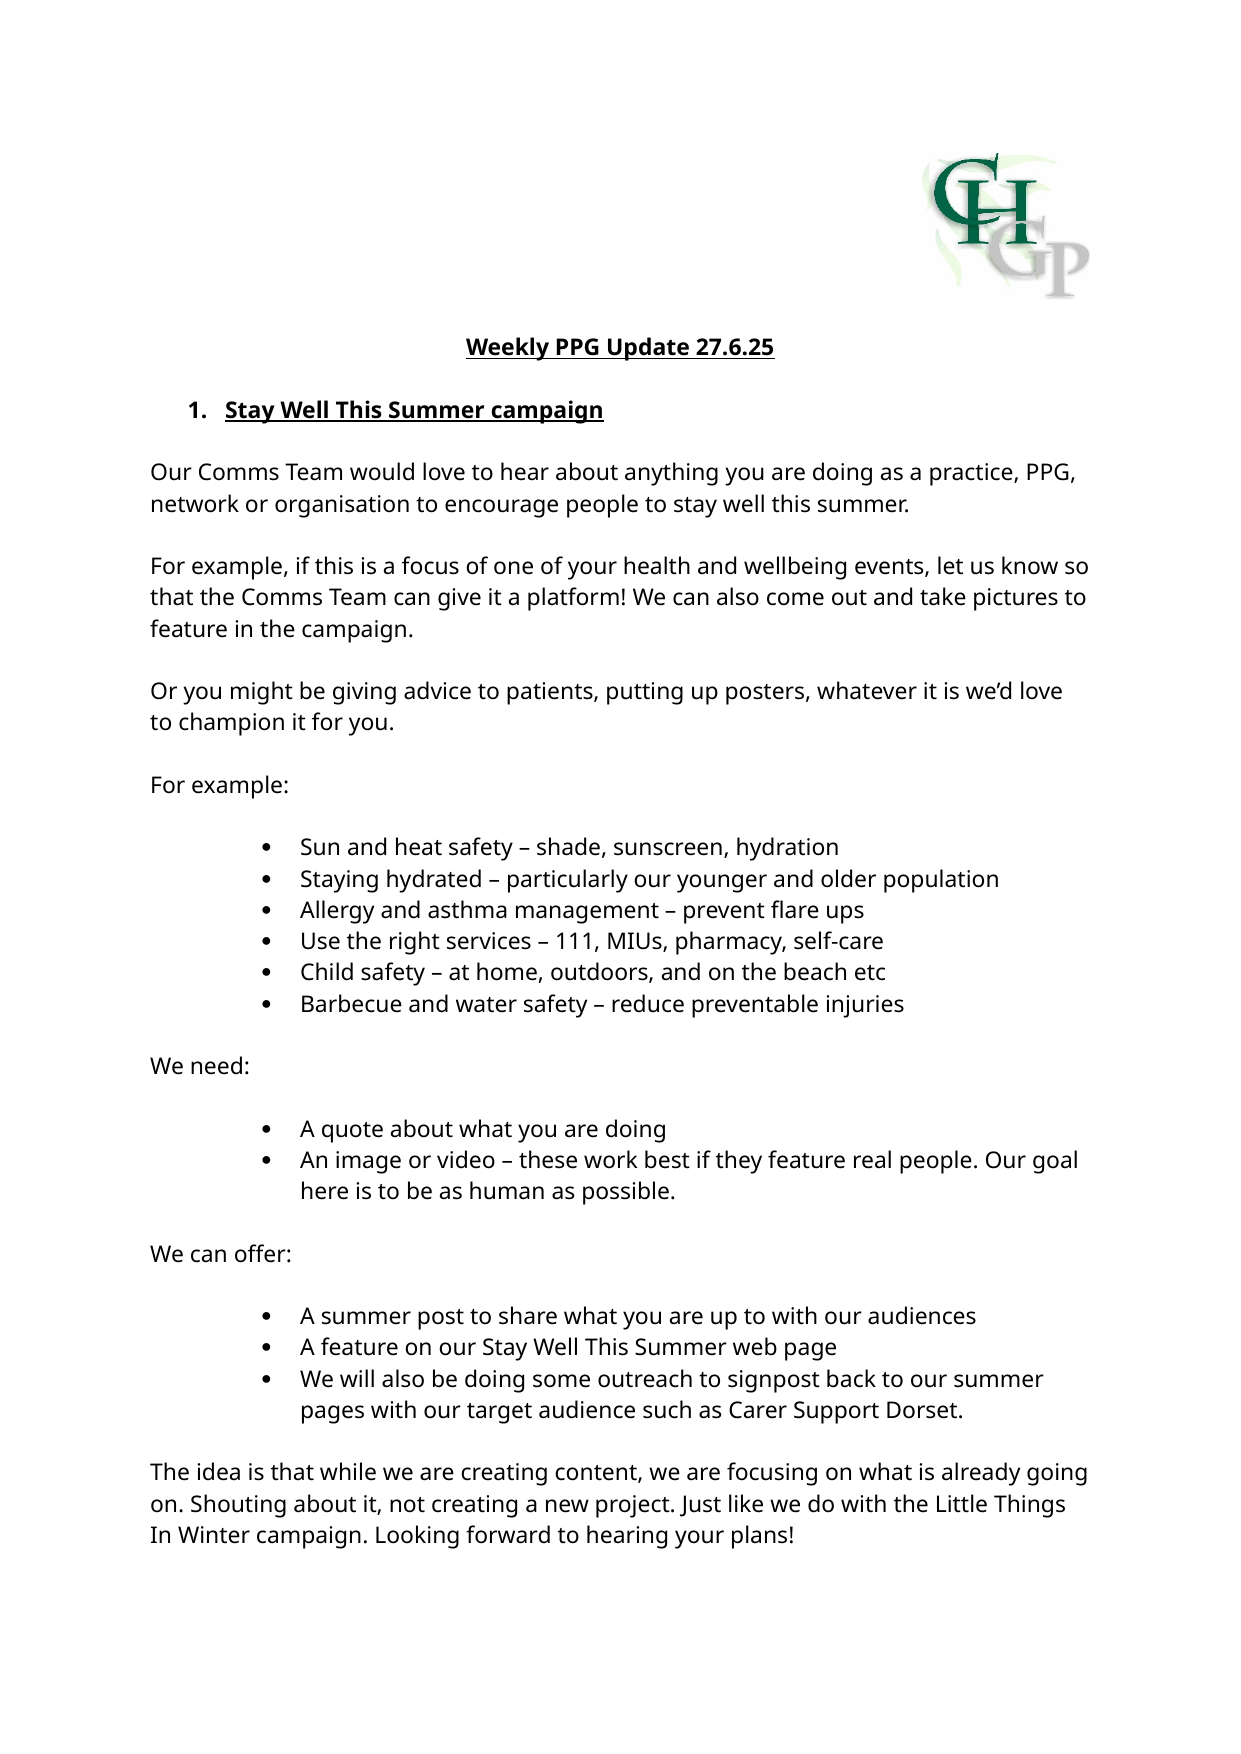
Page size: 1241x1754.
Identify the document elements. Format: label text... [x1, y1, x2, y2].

list Staying hydrated – particularly our younger and older population [262, 862, 1090, 894]
list Barbecue and water safety – reduce preventable injuries [262, 987, 1090, 1019]
text We can offer: [150, 1237, 1090, 1269]
list A summer post to share what you are up to with our audiences [262, 1300, 1090, 1331]
text We need: [150, 1050, 1090, 1081]
list A feature on our Stay Well This Summer web page [262, 1331, 1090, 1362]
list Allergy and asthma management – prevent flare ups [262, 894, 1090, 925]
text For example: [150, 769, 1090, 800]
picture [922, 150, 1091, 300]
text The idea is that while we are creating content, we are focusing on what is already going on. Shouting about it, not creating a new project. Just like we do with the Little Things In Winter campaign. Looking forward to hearing your plans! [150, 1456, 1090, 1550]
text For example, if this is a focus of one of your health and wellbeing events, let us know so that the Comms Team can give it a platform! We can also come out and take pictures to feature in the campaign. [150, 550, 1090, 644]
text Weekly PPG Update 27.6.25 [150, 331, 1090, 362]
text Our Comms Team would love to hear about anything you are doing as a practice, PPG, network or organisation to encourage people to stay well this summer. [150, 456, 1090, 519]
list Sun and heat safety – shade, sunscreen, hydration [262, 831, 1090, 862]
list Child safety – at home, outdoors, and on the beach etc [262, 956, 1090, 987]
list We will also be doing some outreach to signpost back to our summer pages with our target audience such as Carer Support Dorset. [262, 1362, 1090, 1425]
list A quote about what you are doing [262, 1112, 1090, 1144]
list An image or video – these work best if they feature real people. Our goal here is to be as human as possible. [262, 1144, 1090, 1206]
text Or you might be giving advice to patients, putting up posters, whatever it is we’d love to champion it for you. [150, 675, 1090, 737]
list Use the right services – 111, MIUs, pharmacy, self-care [262, 925, 1090, 956]
list Stay Well This Summer campaign [187, 394, 1090, 425]
